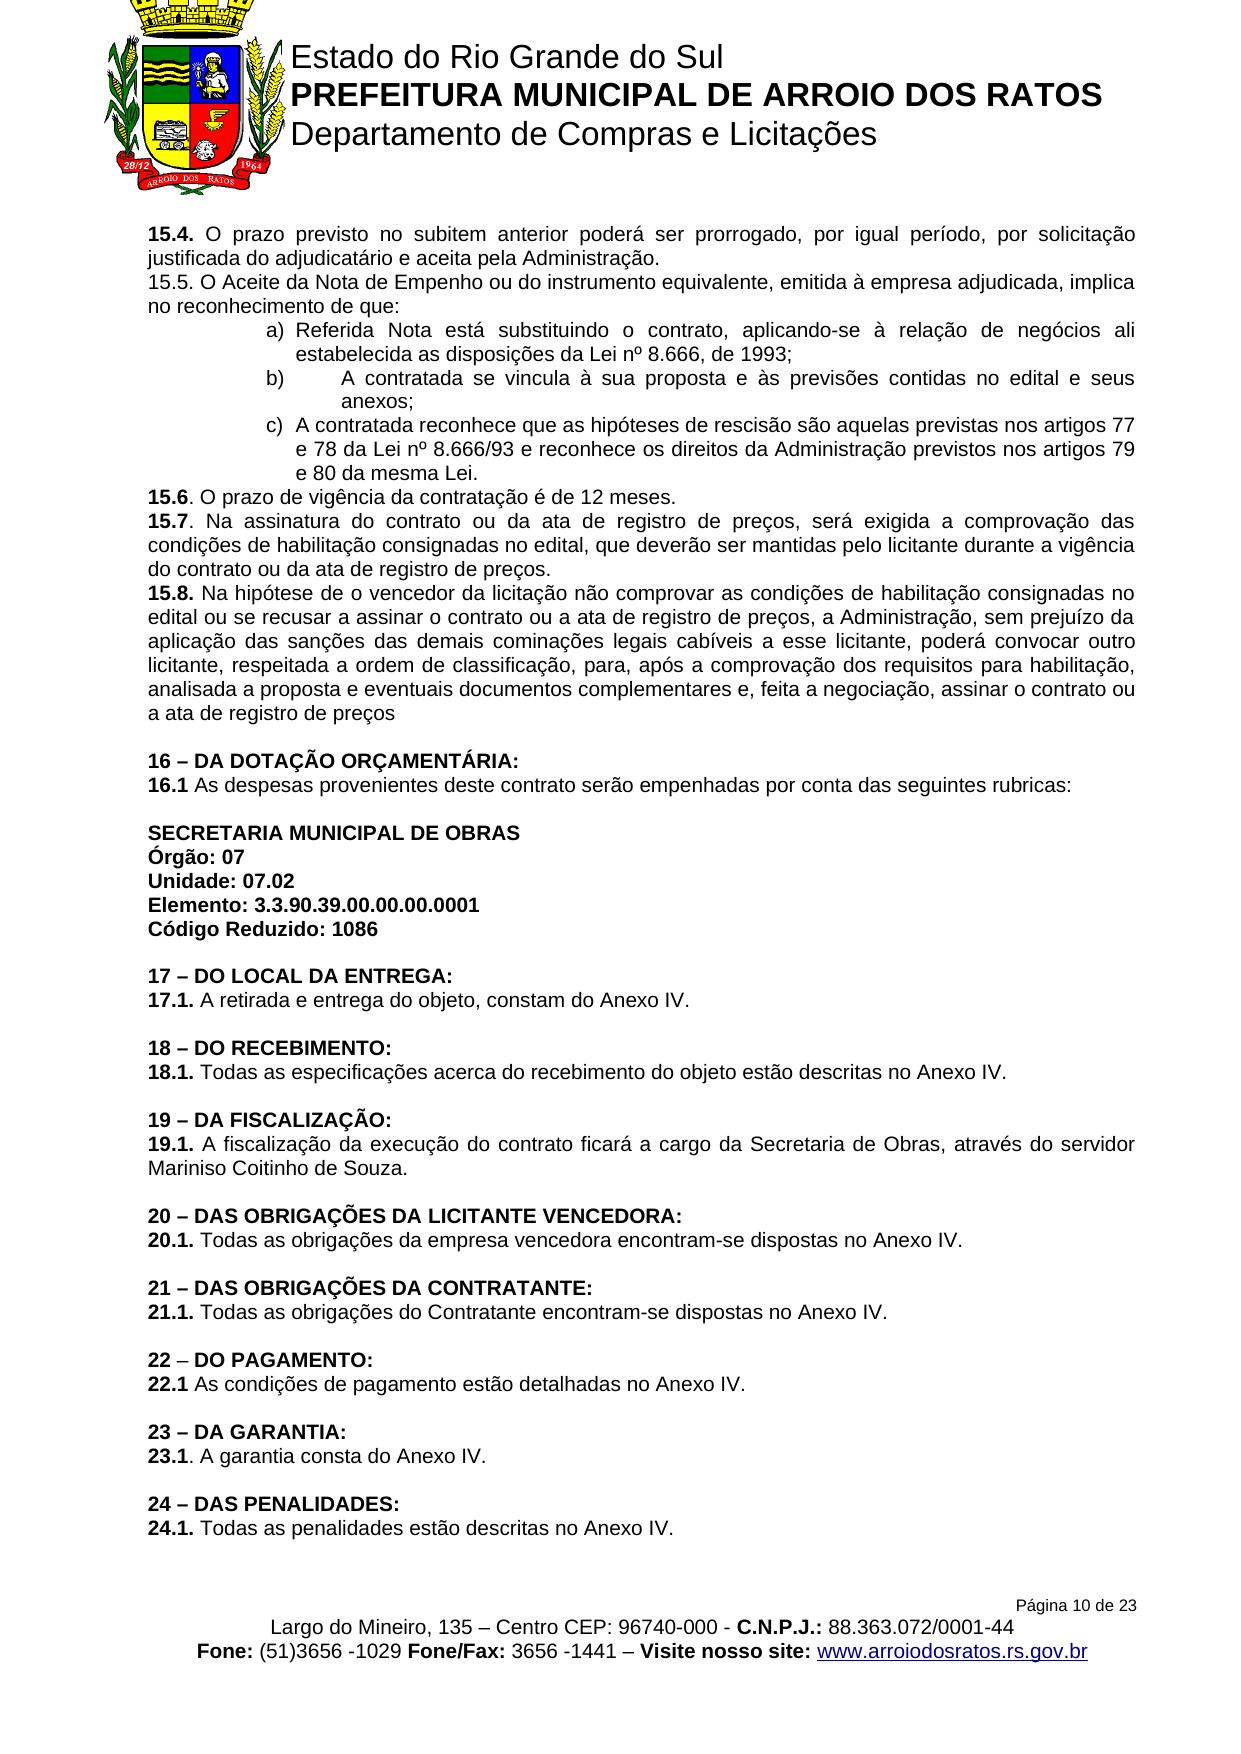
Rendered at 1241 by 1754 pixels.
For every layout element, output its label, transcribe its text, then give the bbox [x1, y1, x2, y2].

text 15.4. O prazo previsto no subitem anterior poderá ser prorrogado, por igual período, por solicitação justificada do adjudicatário e aceita pela Administração. [148, 222, 1137, 269]
text 22 – DO PAGAMENTO: [148, 1348, 1137, 1372]
text 23 – DA GARANTIA: [148, 1419, 1137, 1443]
text Elemento: 3.3.90.39.00.00.00.0001 [148, 892, 1137, 916]
list A contratada se vincula à sua proposta e às previsões contidas no edital e seus anexos; [266, 365, 1137, 413]
text 15.5. O Aceite da Nota de Empenho ou do instrumento equivalente, emitida à empresa adjudicada, implica no reconhecimento de que: [148, 269, 1137, 317]
text 21.1. Todas as obrigações do Contratante encontram-se dispostas no Anexo IV. [148, 1300, 1137, 1324]
text 16 – DA DOTAÇÃO ORÇAMENTÁRIA: [148, 749, 1137, 773]
text 15.7. Na assinatura do contrato ou da ata de registro de preços, será exigida a comprovação das condições de habilitação consignadas no edital, que deverão ser mantidas pelo licitante durante a vigência do contrato ou da ata de registro de preços. [148, 509, 1137, 581]
text 21 – DAS OBRIGAÇÕES DA CONTRATANTE: [148, 1276, 1137, 1300]
text SECRETARIA MUNICIPAL DE OBRAS [148, 821, 1137, 844]
text 24.1. Todas as penalidades estão descritas no Anexo IV. [148, 1515, 1137, 1539]
text Código Reduzido: 1086 [148, 916, 1137, 940]
picture [101, 0, 295, 198]
list A contratada reconhece que as hipóteses de rescisão são aquelas previstas nos artigos 77 e 78 da Lei nº 8.666/93 e reconhece os direitos da Administração previstos nos artigos 79 e 80 da mesma Lei. [266, 413, 1137, 485]
text 18.1. Todas as especificações acerca do recebimento do objeto estão descritas no Anexo IV. [148, 1060, 1137, 1084]
text 19 – DA FISCALIZAÇÃO: [148, 1108, 1137, 1132]
text 19.1. A fiscalização da execução do contrato ficará a cargo da Secretaria de Obras, através do servidor Mariniso Coitinho de Souza. [148, 1132, 1137, 1180]
text 17 – DO LOCAL DA ENTREGA: [148, 964, 1137, 988]
text 20 – DAS OBRIGAÇÕES DA LICITANTE VENCEDORA: [148, 1204, 1137, 1228]
text 15.8. Na hipótese de o vencedor da licitação não comprovar as condições de habilitação consignadas no edital ou se recusar a assinar o contrato ou a ata de registro de preços, a Administração, sem prejuízo da aplicação das sanções das demais cominações legais cabíveis a esse licitante, poderá convocar outro licitante, respeitada a ordem de classificação, para, após a comprovação dos requisitos para habilitação, analisada a proposta e eventuais documentos complementares e, feita a negociação, assinar o contrato ou a ata de registro de preços [148, 581, 1137, 725]
text 22.1 As condições de pagamento estão detalhadas no Anexo IV. [148, 1372, 1137, 1396]
text 16.1 As despesas provenientes deste contrato serão empenhadas por conta das seguintes rubricas: [148, 773, 1137, 797]
text 20.1. Todas as obrigações da empresa vencedora encontram-se dispostas no Anexo IV. [148, 1228, 1137, 1252]
text 15.6. O prazo de vigência da contratação é de 12 meses. [148, 485, 1137, 509]
text 23.1. A garantia consta do Anexo IV. [148, 1443, 1137, 1467]
text 24 – DAS PENALIDADES: [148, 1491, 1137, 1515]
text Órgão: 07 [148, 844, 1137, 868]
list Referida Nota está substituindo o contrato, aplicando-se à relação de negócios ali estabelecida as disposições da Lei nº 8.666, de 1993; [266, 317, 1137, 365]
text 17.1. A retirada e entrega do objeto, constam do Anexo IV. [148, 988, 1137, 1012]
text 18 – DO RECEBIMENTO: [148, 1036, 1137, 1060]
text Unidade: 07.02 [148, 868, 1137, 892]
